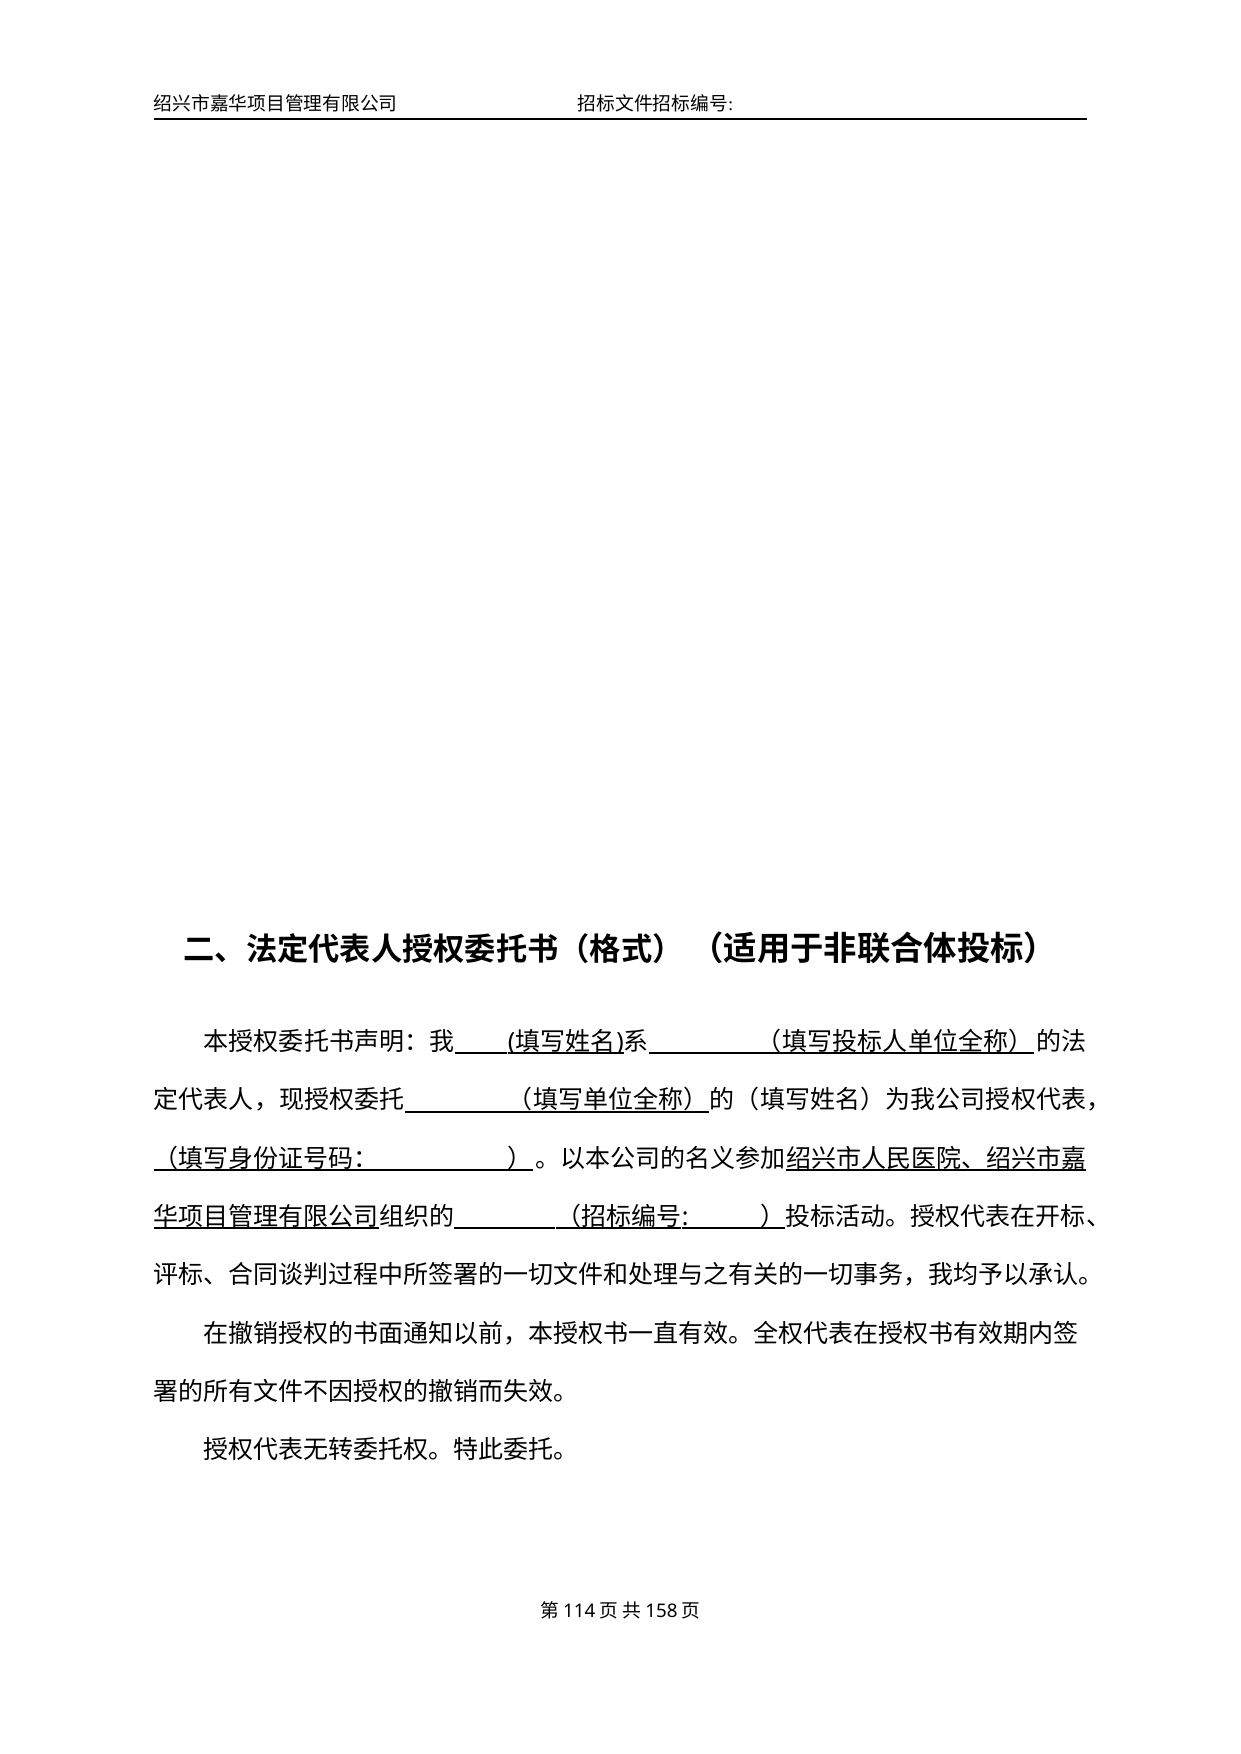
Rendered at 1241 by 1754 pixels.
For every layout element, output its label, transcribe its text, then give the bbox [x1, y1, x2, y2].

text 二、法定代表人授权委托书（格式） （适用于非联合体投标） [153, 921, 1087, 970]
text 本授权委托书声明：我 (填写姓名)系 （填写投标人单位全称）的法定代表人，现授权委托 （填写单位全称）的（填写姓名）为我公司授权代表，（填写身份证号码： ）。以本公司的名义参加绍兴市人民医院、绍兴市嘉华项目管理有限公司组织的 （招标编号: ）投标活动。授权代表在开标、评标、合同谈判过程中所签署的一切文件和处理与之有关的一切事务，我均予以承认。 [153, 1004, 1087, 1295]
text 在撤销授权的书面通知以前，本授权书一直有效。全权代表在授权书有效期内签署的所有文件不因授权的撤销而失效。 [153, 1295, 1087, 1412]
text 授权代表无转委托权。特此委托。 [153, 1412, 1087, 1470]
